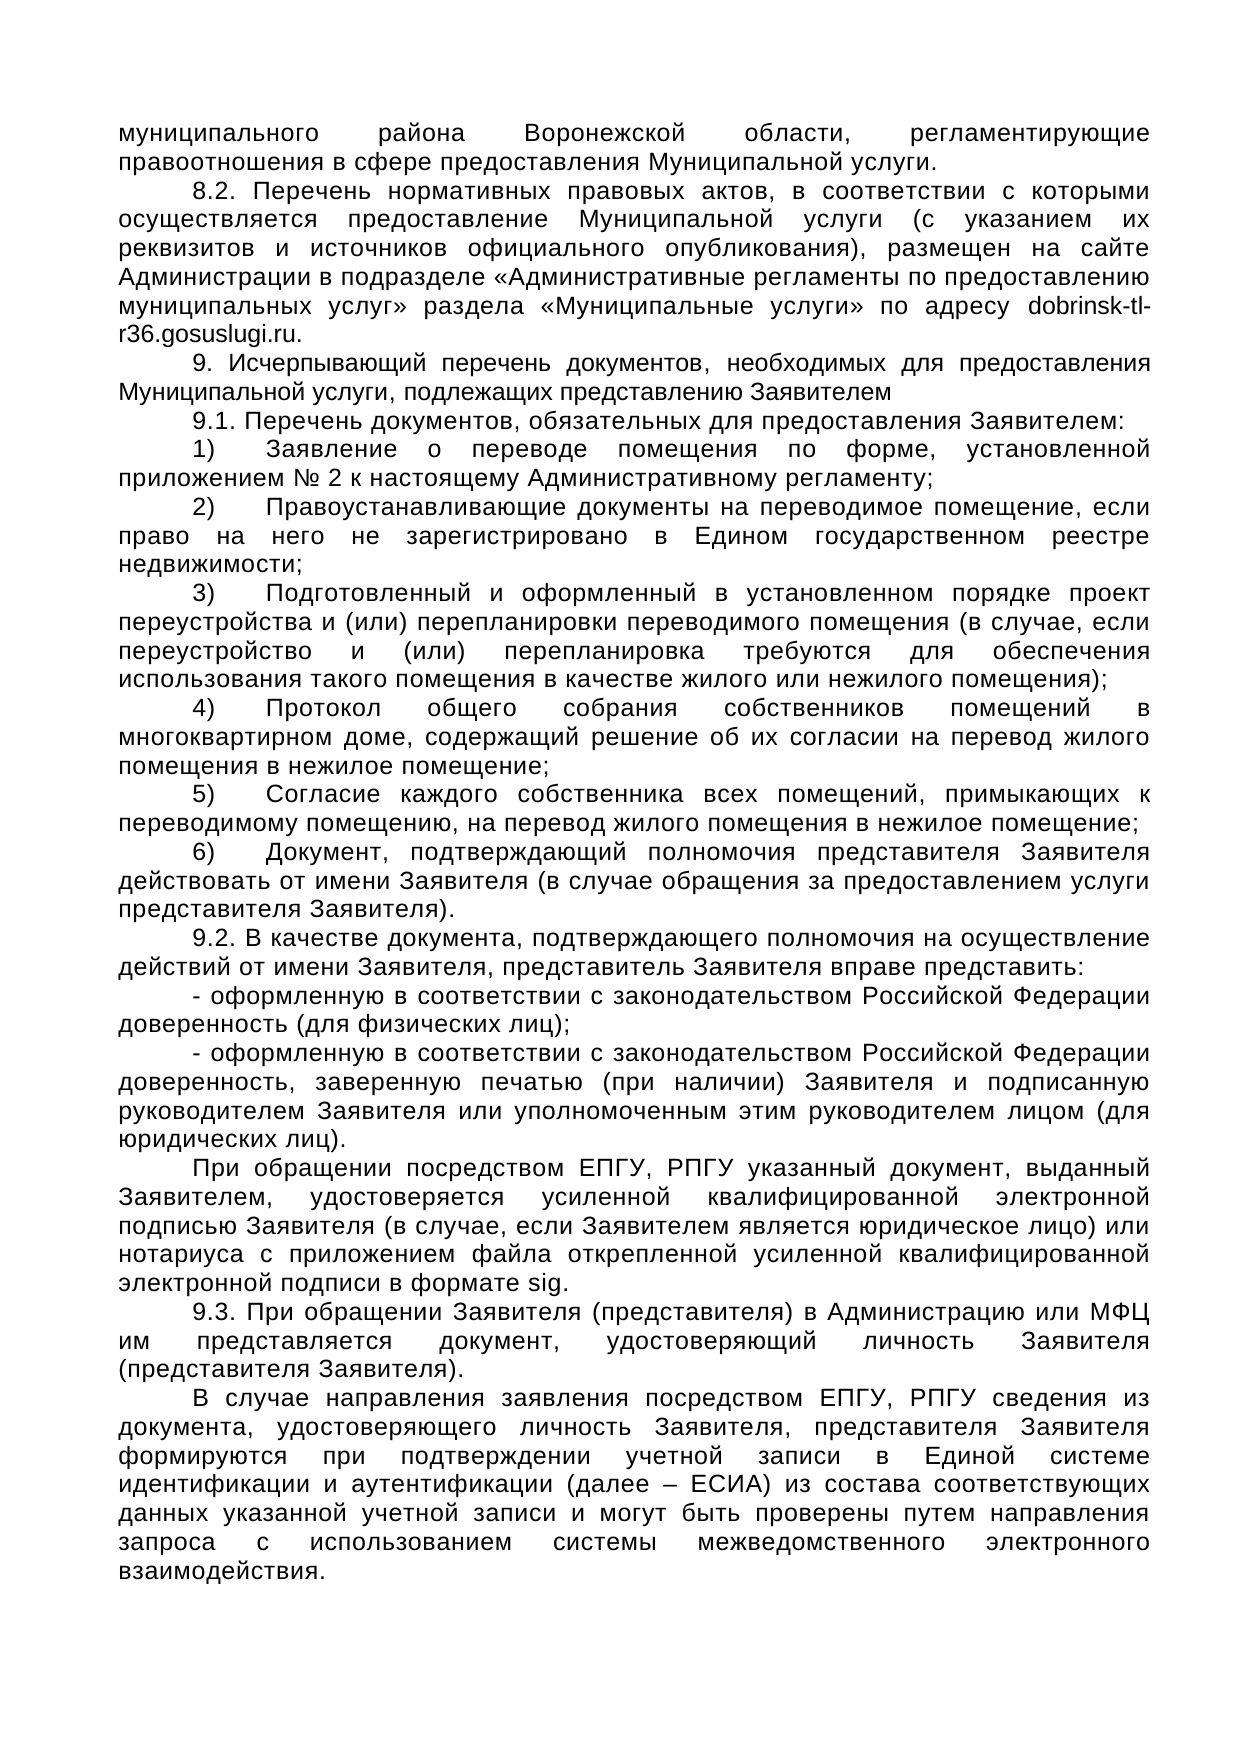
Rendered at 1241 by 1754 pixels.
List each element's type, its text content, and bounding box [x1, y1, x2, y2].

text В случае направления заявления посредством ЕПГУ, РПГУ сведения из документа, удостоверяющего личность Заявителя, представителя Заявителя формируются при подтверждении учетной записи в Единой системе идентификации и аутентификации (далее – ЕСИА) из состава соответствующих данных указанной учетной записи и могут быть проверены путем направления запроса с использованием системы межведомственного электронного взаимодействия. [118, 1383, 1152, 1584]
text 9.2. В качестве документа, подтверждающего полномочия на осуществление действий от имени Заявителя, представитель Заявителя вправе представить: [118, 923, 1152, 981]
text - оформленную в соответствии с законодательством Российской Федерации доверенность, заверенную печатью (при наличии) Заявителя и подписанную руководителем Заявителя или уполномоченным этим руководителем лицом (для юридических лиц). [118, 1038, 1152, 1153]
list Правоустанавливающие документы на переводимое помещение, если право на него не зарегистрировано в Едином государственном реестре недвижимости; [118, 492, 1152, 578]
text 9.1. Перечень документов, обязательных для предоставления Заявителем: [118, 406, 1152, 434]
text - оформленную в соответствии с законодательством Российской Федерации доверенность (для физических лиц); [118, 981, 1152, 1038]
text 9. Исчерпывающий перечень документов, необходимых для предоставления Муниципальной услуги, подлежащих представлению Заявителем [118, 348, 1152, 406]
list Согласие каждого собственника всех помещений, примыкающих к переводимому помещению, на перевод жилого помещения в нежилое помещение; [118, 779, 1152, 837]
list Протокол общего собрания собственников помещений в многоквартирном доме, содержащий решение об их согласии на перевод жилого помещения в нежилое помещение; [118, 693, 1152, 779]
list Заявление о переводе помещения по форме, установленной приложением № 2 к настоящему Административному регламенту; [118, 434, 1152, 492]
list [118, 118, 1152, 176]
list Подготовленный и оформленный в установленном порядке проект переустройства и (или) перепланировки переводимого помещения (в случае, если переустройство и (или) перепланировка требуются для обеспечения использования такого помещения в качестве жилого или нежилого помещения); [118, 578, 1152, 693]
text 8.2. Перечень нормативных правовых актов, в соответствии с которыми осуществляется предоставление Муниципальной услуги (с указанием их реквизитов и источников официального опубликования), размещен на сайте Администрации в подразделе «Административные регламенты по предоставлению муниципальных услуг» раздела «Муниципальные услуги» по адресу dobrinsk-tl-r36.gosuslugi.ru. [118, 176, 1152, 348]
text 9.3. При обращении Заявителя (представителя) в Администрацию или МФЦ им представляется документ, удостоверяющий личность Заявителя (представителя Заявителя). [118, 1297, 1152, 1383]
text При обращении посредством ЕПГУ, РПГУ указанный документ, выданный Заявителем, удостоверяется усиленной квалифицированной электронной подписью Заявителя (в случае, если Заявителем является юридическое лицо) или нотариуса с приложением файла открепленной усиленной квалифицированной электронной подписи в формате sig. [118, 1153, 1152, 1297]
list Документ, подтверждающий полномочия представителя Заявителя действовать от имени Заявителя (в случае обращения за предоставлением услуги представителя Заявителя). [118, 837, 1152, 923]
